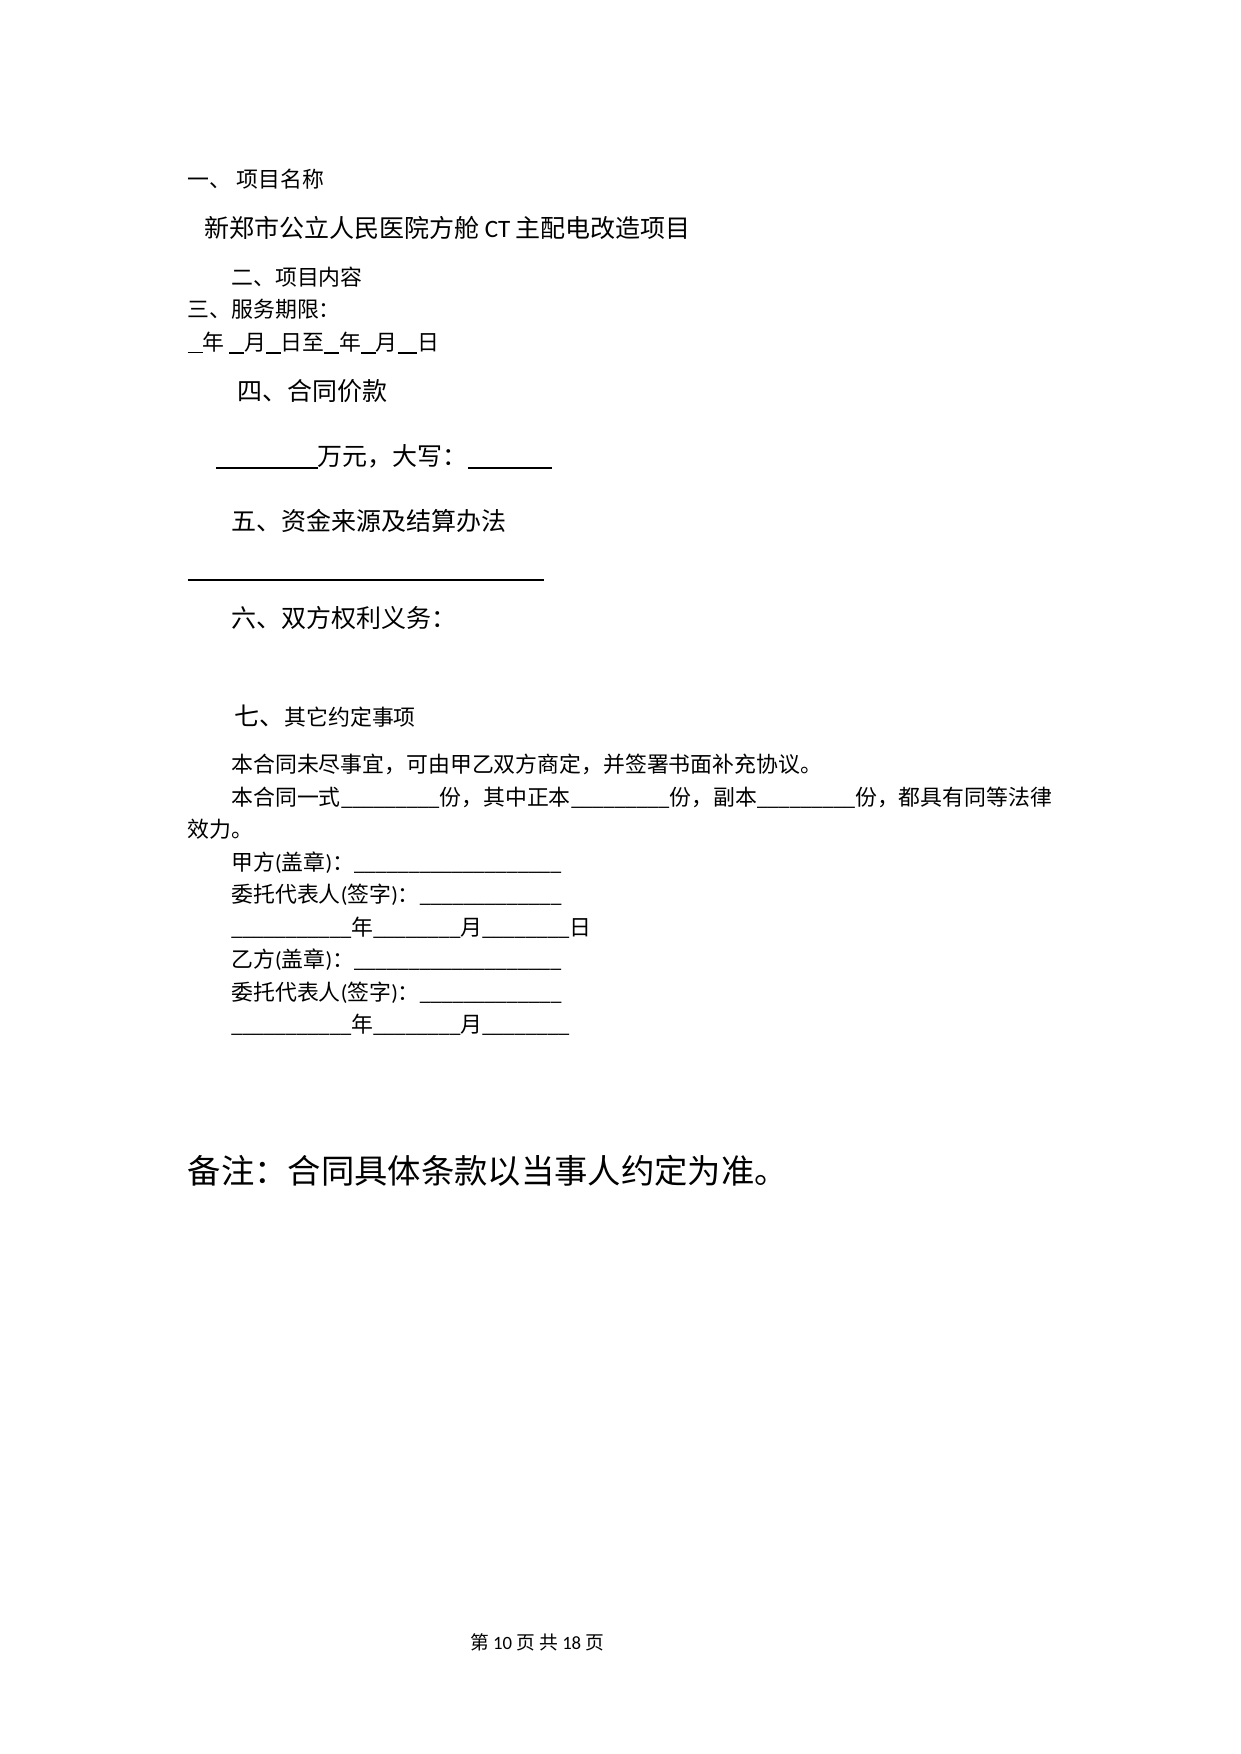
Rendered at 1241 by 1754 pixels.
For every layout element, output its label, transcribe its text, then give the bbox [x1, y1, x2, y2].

text ___________年________月________日 [187, 909, 1053, 942]
list 万元，大写： [187, 422, 1053, 487]
text ___________年________月________ [187, 1007, 1053, 1039]
text 新郑市公立人民医院方舱CT主配电改造项目 [187, 194, 1053, 259]
list 三、服务期限： [187, 292, 1053, 324]
list 四、合同价款 [187, 357, 1053, 422]
text 本合同未尽事宜，可由甲乙双方商定，并签署书面补充协议。 [187, 747, 1053, 779]
text 甲方(盖章)：___________________ [187, 844, 1053, 877]
text 七、其它约定事项 [187, 682, 1053, 747]
list 项目名称 [187, 162, 1053, 194]
text 本合同一式_________份，其中正本_________份，副本_________份，都具有同等法律效力。 [187, 779, 1053, 844]
text 乙方(盖章)：___________________ [187, 942, 1053, 974]
list 资金来源及结算办法 [231, 487, 1053, 552]
text 备注：合同具体条款以当事人约定为准。 [187, 1137, 1053, 1202]
text 委托代表人(签字)：_____________ [187, 877, 1053, 909]
list 年 月 日至 年 月 日 [187, 324, 1053, 357]
text 委托代表人(签字)：_____________ [187, 974, 1053, 1007]
list 双方权利义务： [231, 584, 1053, 649]
text 二、项目内容 [187, 259, 1053, 292]
